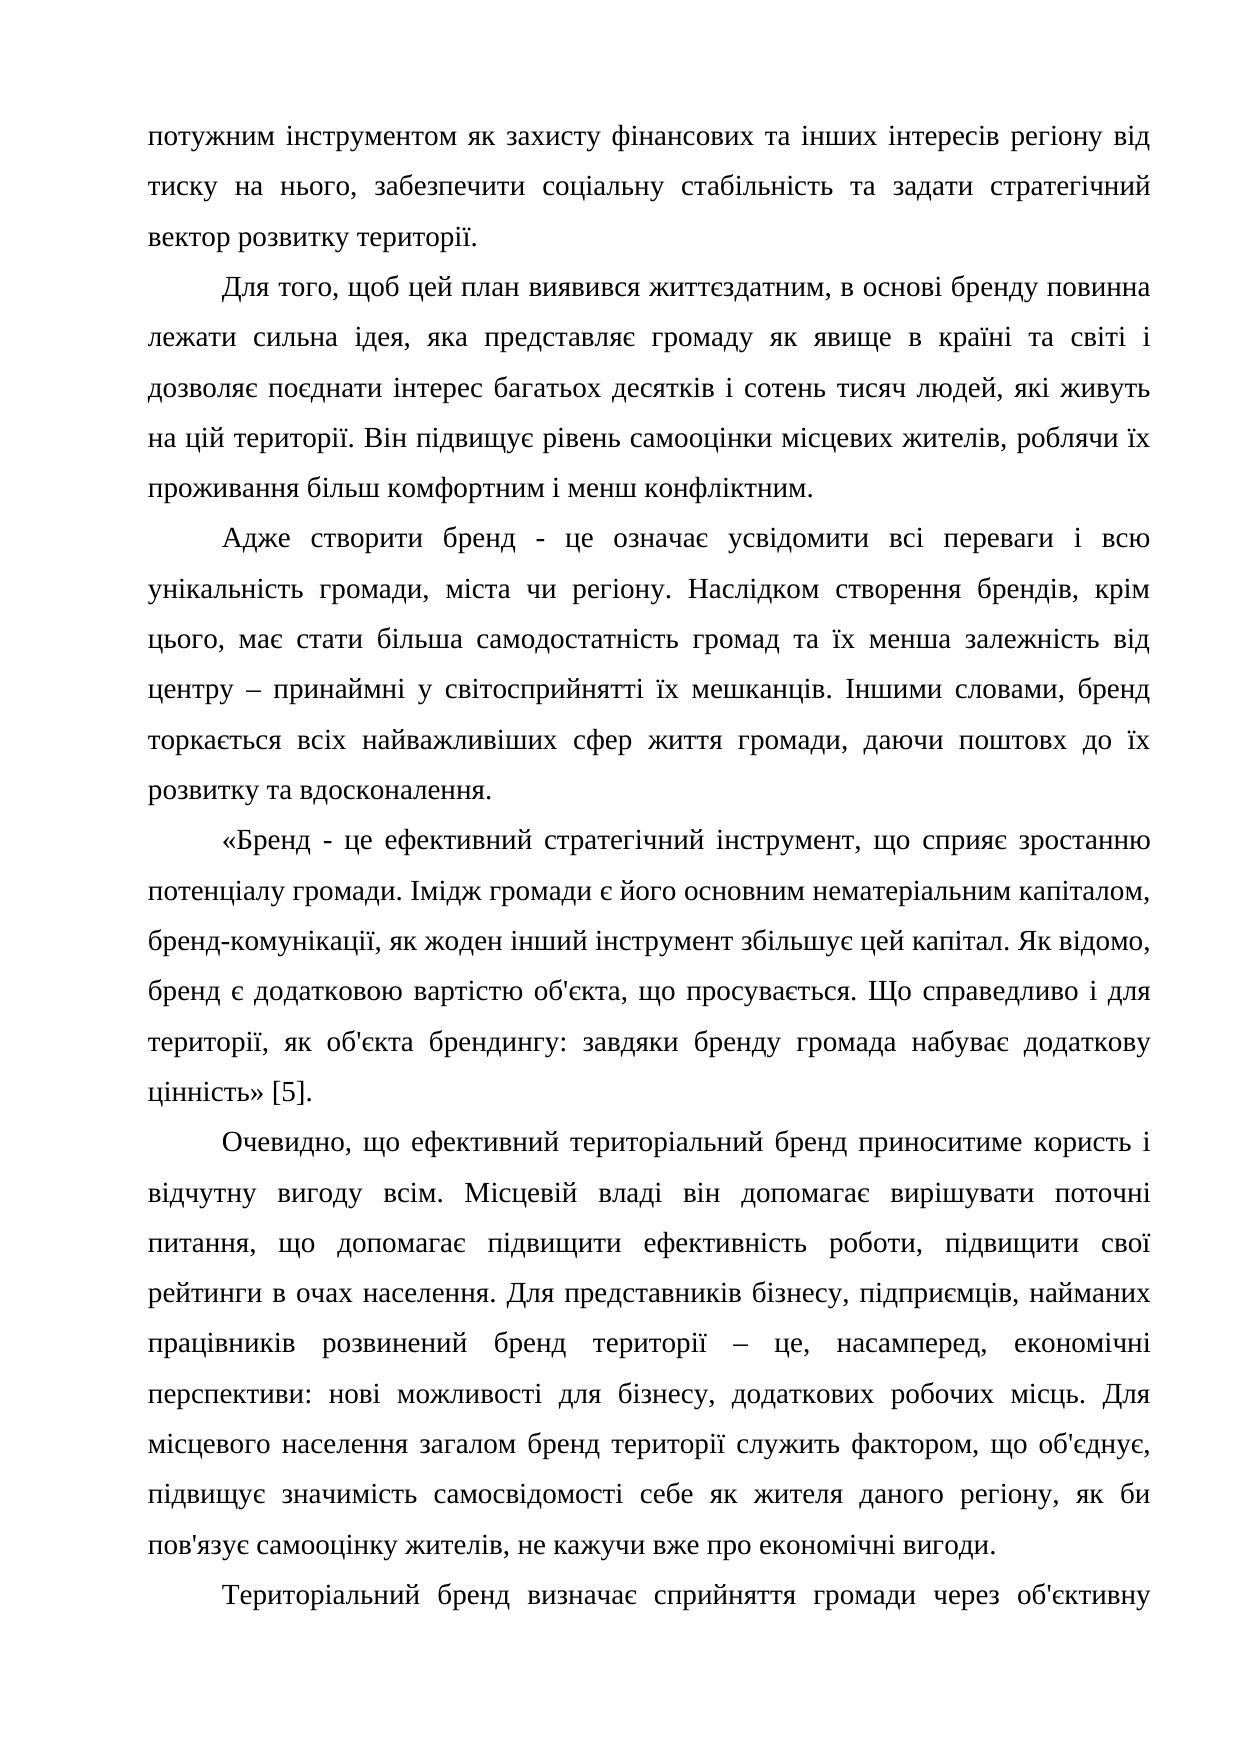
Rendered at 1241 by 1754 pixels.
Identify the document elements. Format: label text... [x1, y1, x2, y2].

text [148, 1577, 1152, 1611]
text «Бренд - це ефективний стратегічний інструмент, що сприяє зростанню потенціалу громади. Імідж громади є його основним нематеріальним капіталом, бренд-комунікації, як жоден інший інструмент збільшує цей капітал. Як відомо, бренд є додатковою вартістю об'єкта, що просувається. Що справедливо і для території, як об'єкта брендингу: завдяки бренду громада набуває додаткову цінність» [5]. [148, 822, 1152, 1108]
text Очевидно, що ефективний територіальний бренд приноситиме користь і відчутну вигоду всім. Місцевій владі він допомагає вирішувати поточні питання, що допомагає підвищити ефективність роботи, підвищити свої рейтинги в очах населення. Для представників бізнесу, підприємців, найманих працівників розвинений бренд території – це, насамперед, економічні перспективи: нові можливості для бізнесу, додаткових робочих місць. Для місцевого населення загалом бренд території служить фактором, що об'єднує, підвищує значимість самосвідомості себе як жителя даного регіону, як би пов'язує самооцінку жителів, не кажучи вже про економічні вигоди. [148, 1124, 1152, 1560]
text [148, 118, 1152, 252]
text Адже створити бренд - це означає усвідомити всі переваги і всю унікальність громади, міста чи регіону. Наслідком створення брендів, крім цього, має стати більша самодостатність громад та їх менша залежність від центру – принаймні у світосприйнятті їх мешканців. Іншими словами, бренд торкається всіх найважливіших сфер життя громади, даючи поштовх до їх розвитку та вдосконалення. [148, 521, 1152, 806]
text Для того, щоб цей план виявився життєздатним, в основі бренду повинна лежати сильна ідея, яка представляє громаду як явище в країні та світі і дозволяє поєднати інтерес багатьох десятків і сотень тисяч людей, які живуть на цій території. Він підвищує рівень самооцінки місцевих жителів, роблячи їх проживання більш комфортним і менш конфліктним. [148, 269, 1152, 504]
